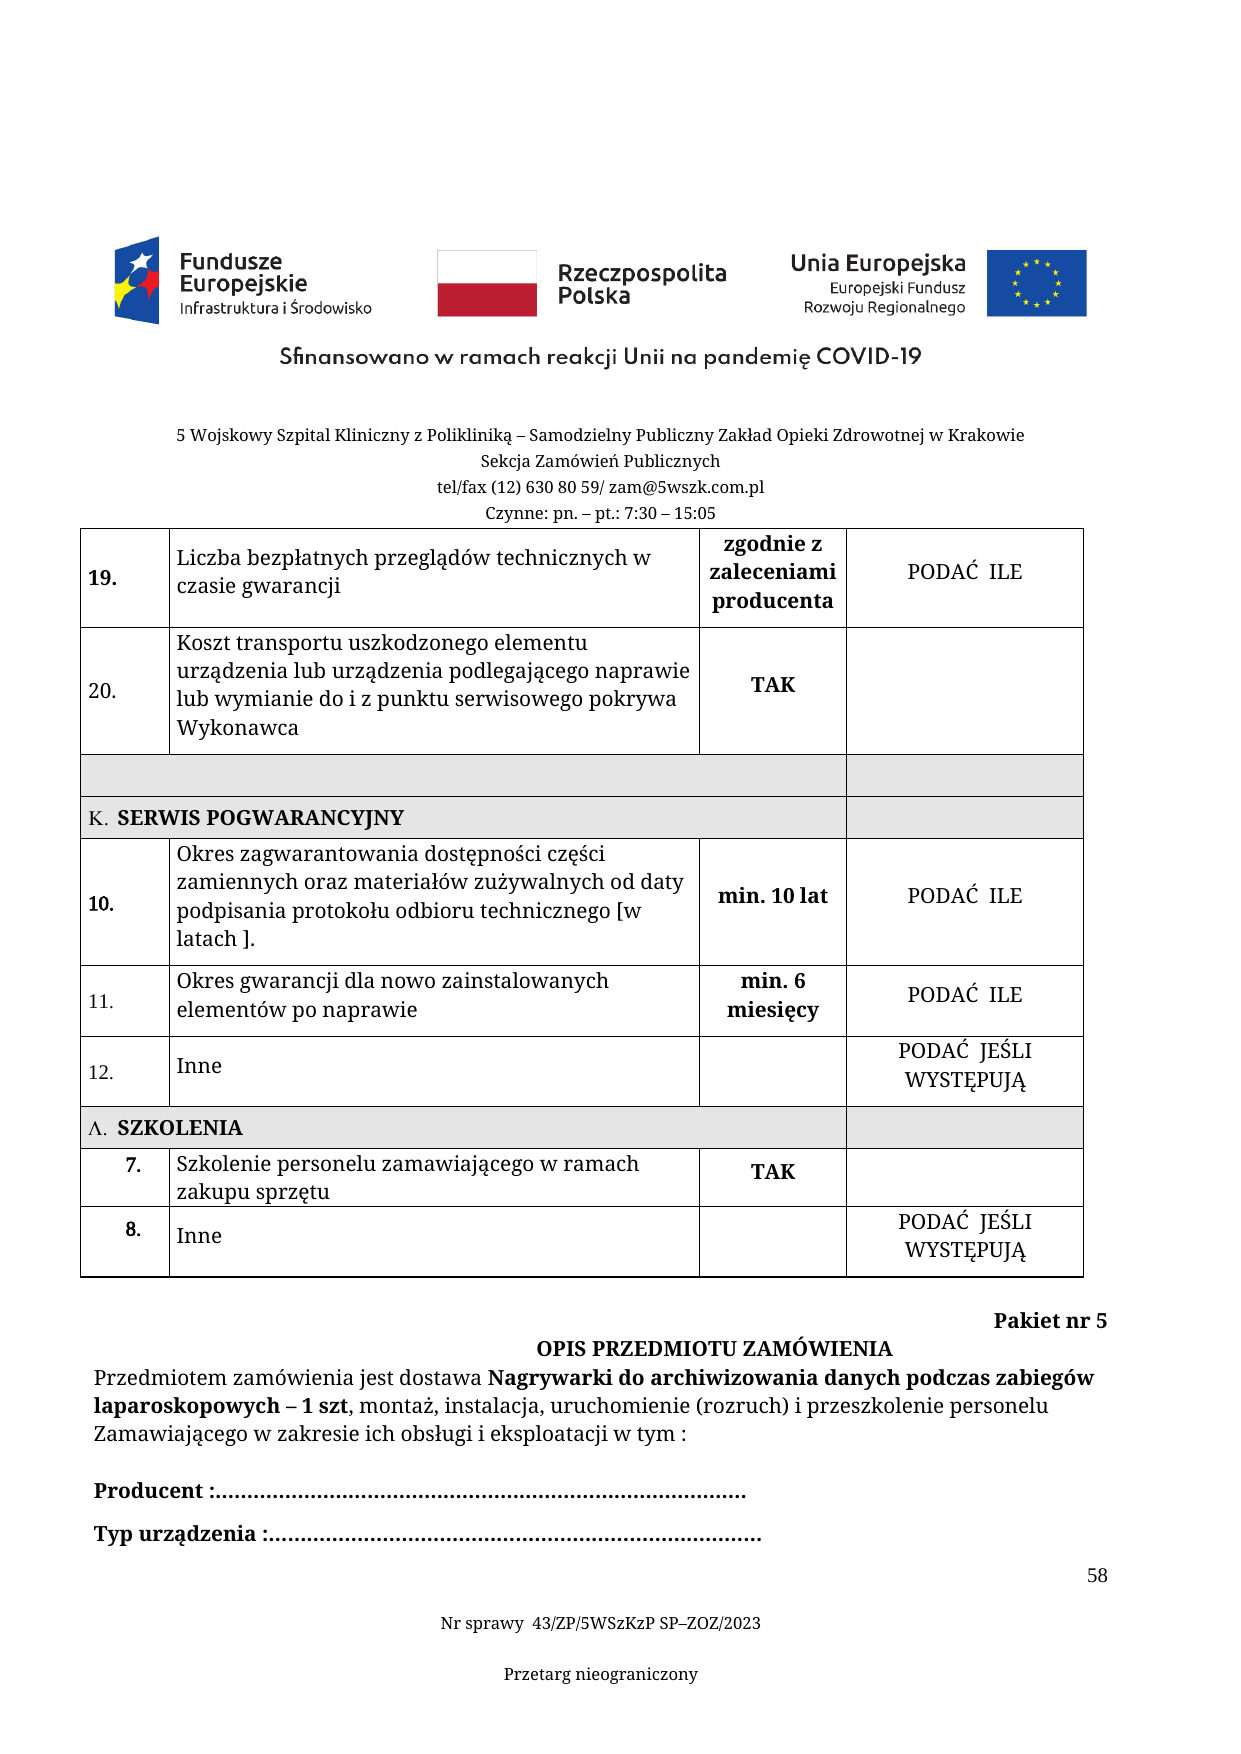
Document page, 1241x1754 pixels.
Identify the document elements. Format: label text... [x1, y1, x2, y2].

table_cell [81, 1037, 169, 1106]
table_cell [847, 755, 1083, 796]
table_cell min. 6 miesięcy [700, 966, 846, 1036]
table_cell [81, 628, 169, 754]
table_cell Szkolenie personelu zamawiającego w ramach zakupu sprzętu [170, 1149, 699, 1206]
table_cell Okres gwarancji dla nowo zainstalowanych elementów po naprawie [170, 966, 699, 1036]
table_cell zgodnie z zaleceniami producenta [700, 529, 846, 627]
table_cell Inne [170, 1037, 699, 1106]
table_cell PODAĆ ILE [847, 839, 1083, 965]
table_cell min. 10 lat [700, 839, 846, 965]
table_cell SERWIS POGWARANCYJNY [81, 797, 846, 838]
table_cell PODAĆ ILE [847, 966, 1083, 1036]
table_cell TAK [700, 1149, 846, 1206]
table_cell [700, 1207, 846, 1276]
table_cell [81, 966, 169, 1036]
table_cell Liczba bezpłatnych przeglądów technicznych w czasie gwarancji [170, 529, 699, 627]
table_cell PODAĆ ILE [847, 529, 1083, 627]
text Producent :………………………………………………………………………… [94, 1476, 1107, 1505]
table_cell [81, 1149, 169, 1206]
text Pakiet nr 5 [94, 1306, 1107, 1334]
table_cell [81, 755, 846, 796]
table_cell TAK [700, 628, 846, 754]
table_cell [847, 1107, 1083, 1148]
table_cell [81, 1207, 169, 1276]
table_cell Okres zagwarantowania dostępności części zamiennych oraz materiałów zużywalnych od daty podpisania protokołu odbioru technicznego [w latach ]. [170, 839, 699, 965]
table_cell [847, 628, 1083, 754]
table_cell [81, 529, 169, 627]
table_cell Inne [170, 1207, 699, 1276]
table_cell [847, 1149, 1083, 1206]
text Typ urządzenia :…………………………………………………………………… [94, 1519, 1107, 1547]
text OPIS PRZEDMIOTU ZAMÓWIENIA [462, 1334, 1107, 1363]
table_cell [700, 1037, 846, 1106]
picture [93, 211, 1108, 394]
table_cell [81, 839, 169, 965]
table_cell PODAĆ JEŚLI WYSTĘPUJĄ [847, 1037, 1083, 1106]
table_cell Koszt transportu uszkodzonego elementu urządzenia lub urządzenia podlegającego naprawie lub wymianie do i z punktu serwisowego pokrywa Wykonawca [170, 628, 699, 754]
table_cell SZKOLENIA [81, 1107, 846, 1148]
table_cell [847, 797, 1083, 838]
text Przedmiotem zamówienia jest dostawa Nagrywarki do archiwizowania danych podczas zabiegów laparoskopowych – 1 szt, montaż, instalacja, uruchomienie (rozruch) i przeszkolenie personelu Zamawiającego w zakresie ich obsługi i eksploatacji w tym : [94, 1363, 1107, 1448]
table_cell PODAĆ JEŚLI WYSTĘPUJĄ [847, 1207, 1083, 1276]
